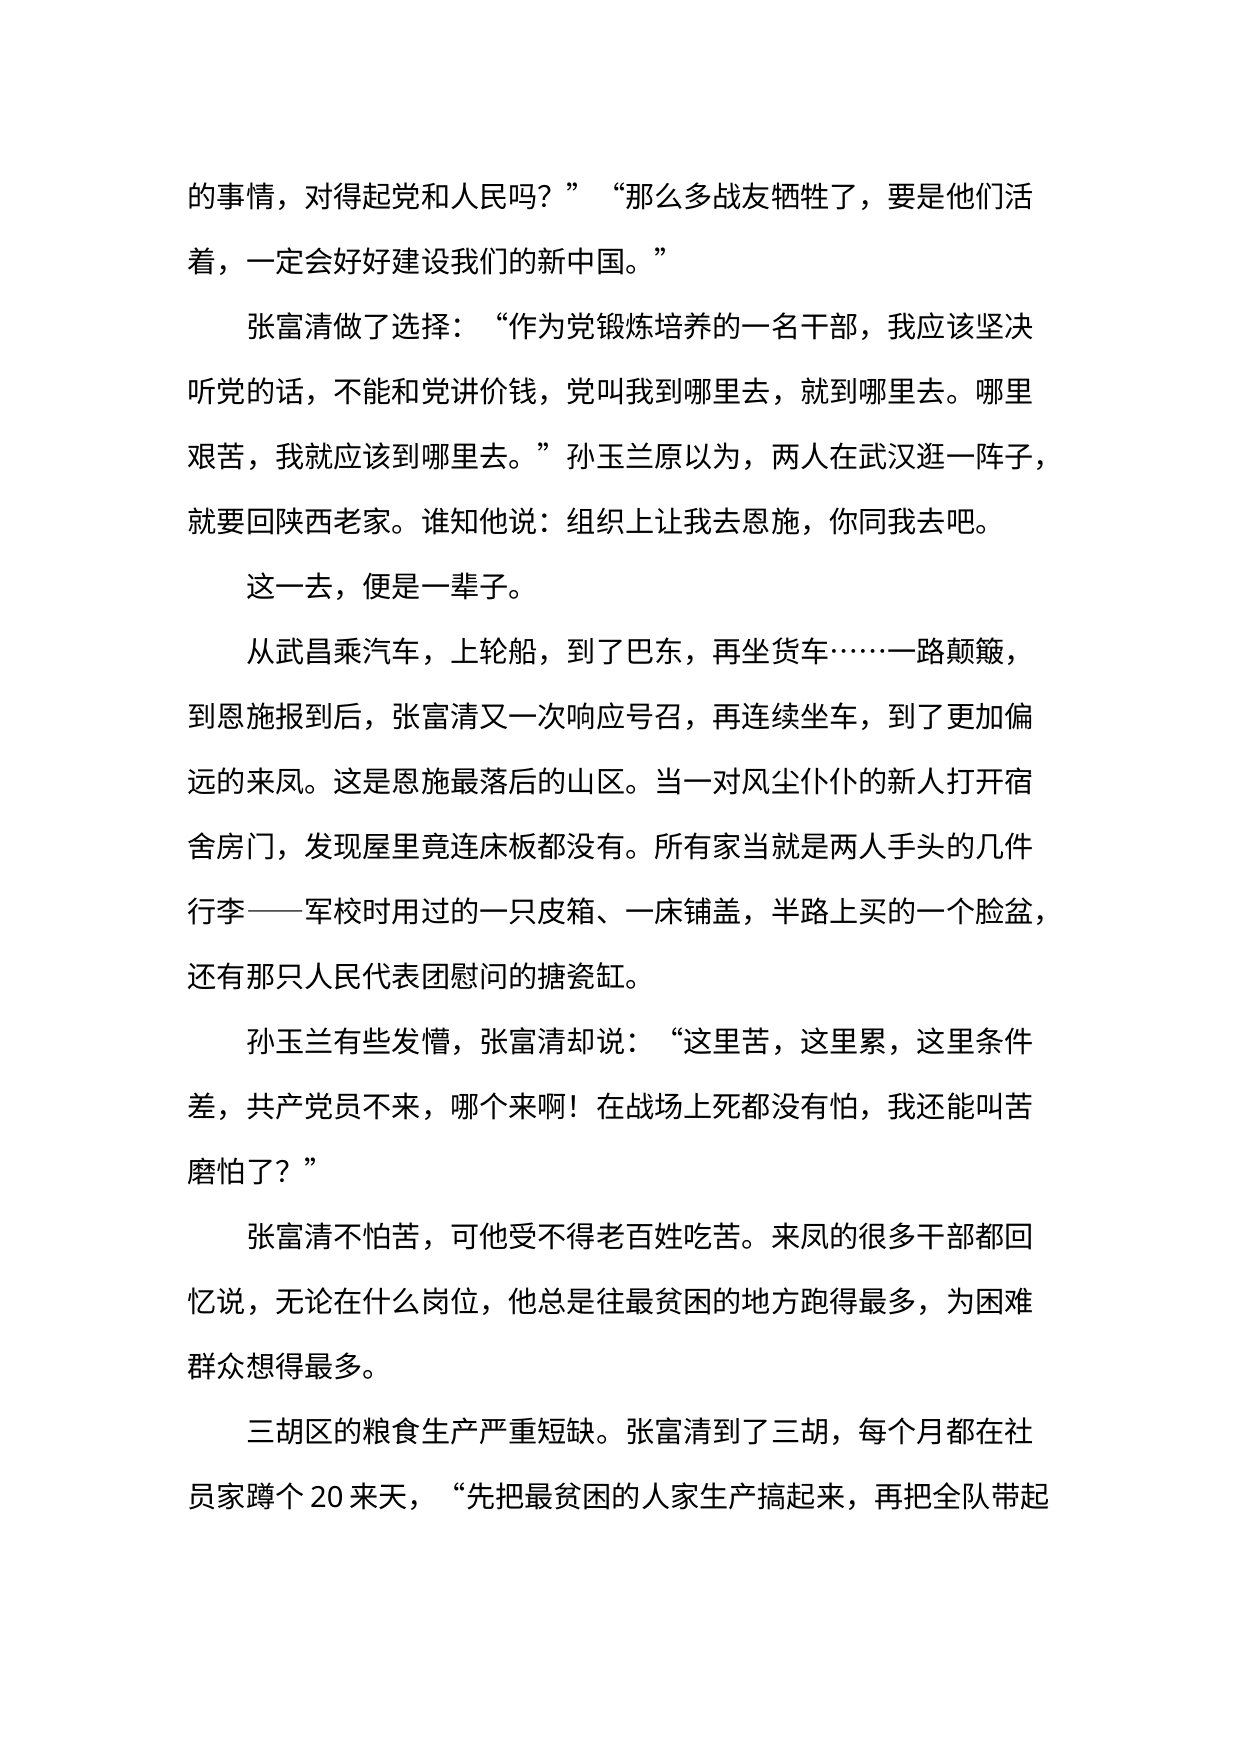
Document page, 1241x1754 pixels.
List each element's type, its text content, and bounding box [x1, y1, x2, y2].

text 张富清做了选择：“作为党锻炼培养的一名干部，我应该坚决听党的话，不能和党讲价钱，党叫我到哪里去，就到哪里去。哪里艰苦，我就应该到哪里去。”孙玉兰原以为，两人在武汉逛一阵子，就要回陕西老家。谁知他说：组织上让我去恩施，你同我去吧。 [187, 292, 1053, 552]
text 孙玉兰有些发懵，张富清却说：“这里苦，这里累，这里条件差，共产党员不来，哪个来啊！在战场上死都没有怕，我还能叫苦磨怕了？” [187, 1007, 1053, 1202]
text 这一去，便是一辈子。 [187, 552, 1053, 617]
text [187, 1397, 1053, 1527]
text 从武昌乘汽车，上轮船，到了巴东，再坐货车……一路颠簸，到恩施报到后，张富清又一次响应号召，再连续坐车，到了更加偏远的来凤。这是恩施最落后的山区。当一对风尘仆仆的新人打开宿舍房门，发现屋里竟连床板都没有。所有家当就是两人手头的几件行李——军校时用过的一只皮箱、一床铺盖，半路上买的一个脸盆，还有那只人民代表团慰问的搪瓷缸。 [187, 617, 1053, 1007]
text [187, 162, 1053, 292]
text 张富清不怕苦，可他受不得老百姓吃苦。来凤的很多干部都回忆说，无论在什么岗位，他总是往最贫困的地方跑得最多，为困难群众想得最多。 [187, 1202, 1053, 1397]
